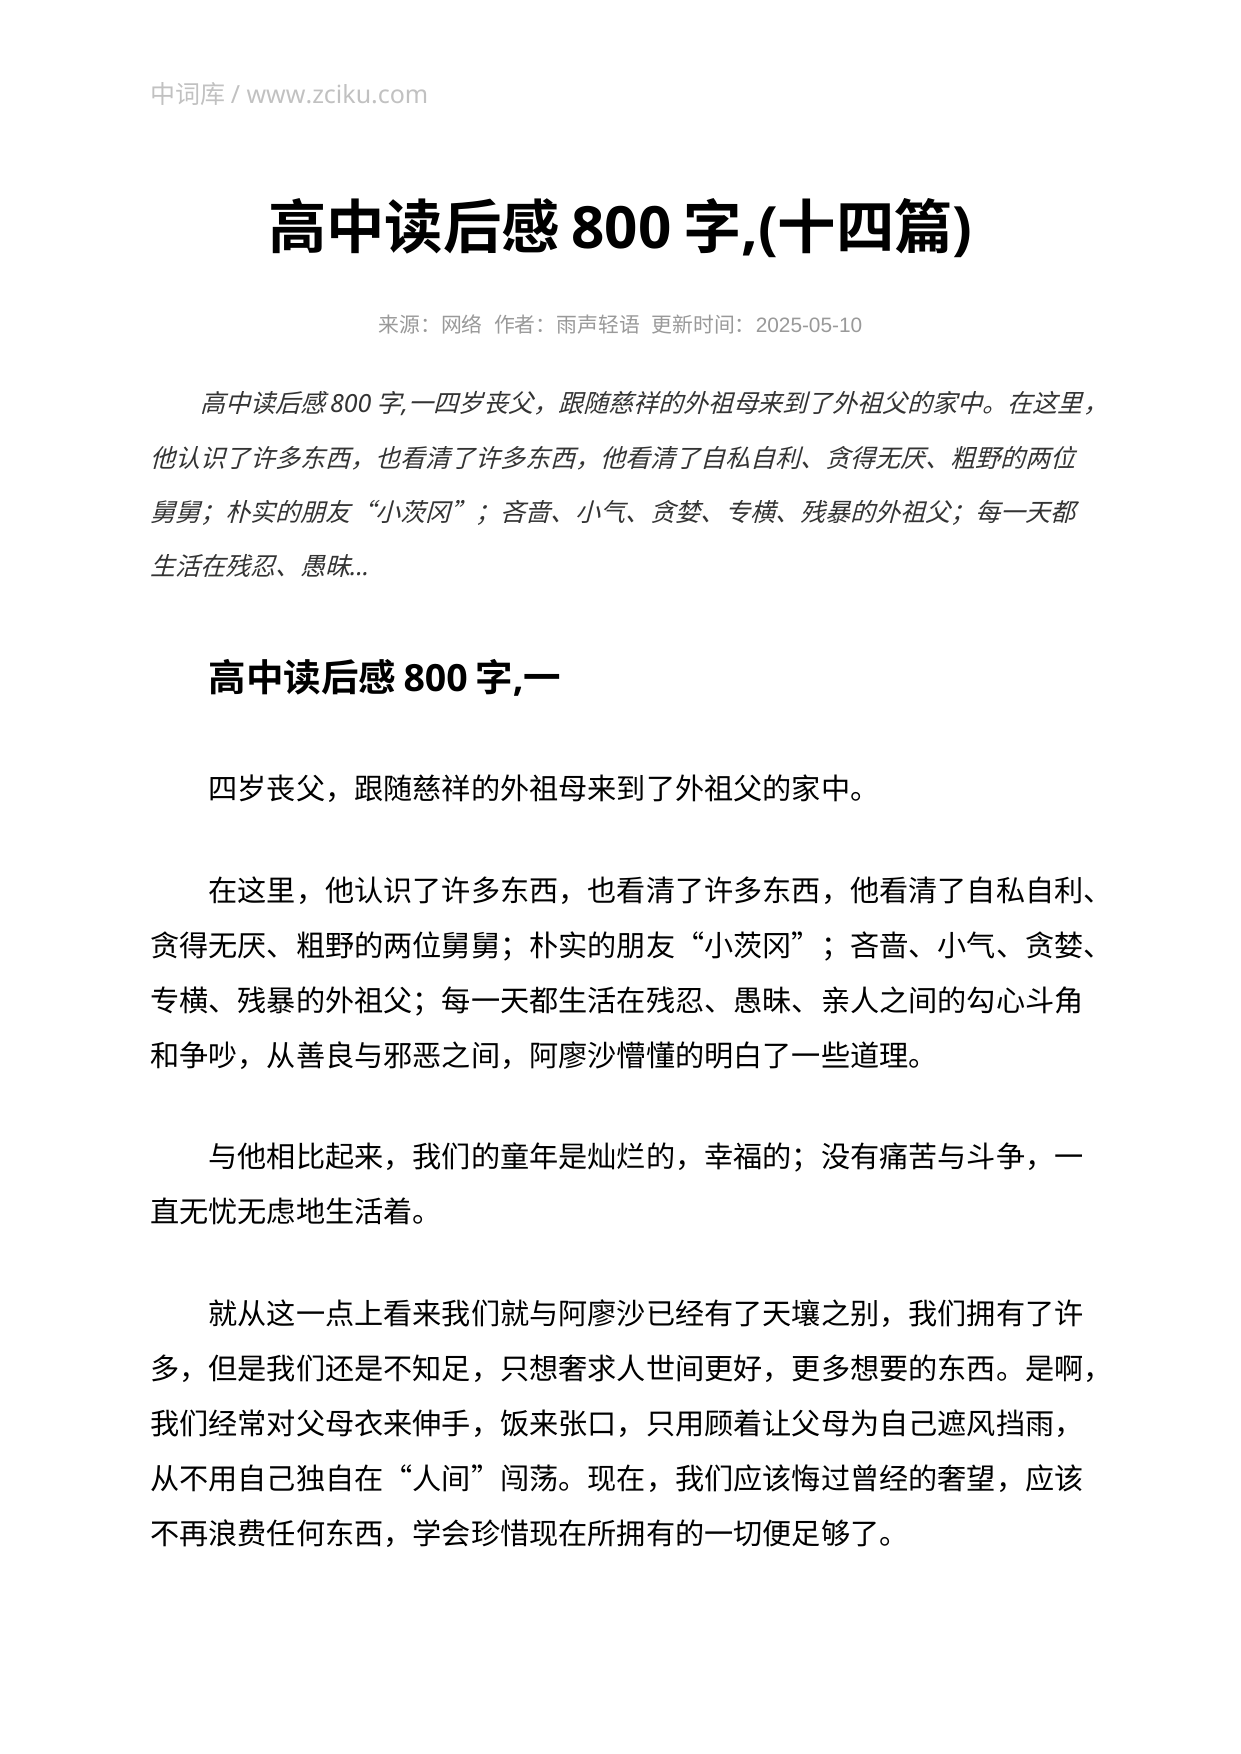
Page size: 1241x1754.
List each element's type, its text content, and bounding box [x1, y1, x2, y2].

text 来源：网络 作者：雨声轻语 更新时间：2025-05-10 [150, 313, 1090, 337]
text 在这里，他认识了许多东西，也看清了许多东西，他看清了自私自利、贪得无厌、粗野的两位舅舅；朴实的朋友“小茨冈”；吝啬、小气、贪婪、专横、残暴的外祖父；每一天都生活在残忍、愚昧、亲人之间的勾心斗角和争吵，从善良与邪恶之间，阿廖沙懵懂的明白了一些道理。 [150, 867, 1090, 1074]
text 与他相比起来，我们的童年是灿烂的，幸福的；没有痛苦与斗争，一直无忧无虑地生活着。 [150, 1134, 1090, 1231]
subtitle 高中读后感800字,(十四篇) [150, 181, 1090, 266]
text 高中读后感800字,一 [150, 648, 1090, 703]
text 高中读后感800字,一四岁丧父，跟随慈祥的外祖母来到了外祖父的家中。在这里，他认识了许多东西，也看清了许多东西，他看清了自私自利、贪得无厌、粗野的两位舅舅；朴实的朋友“小茨冈”；吝啬、小气、贪婪、专横、残暴的外祖父；每一天都生活在残忍、愚昧... [150, 384, 1090, 583]
text 四岁丧父，跟随慈祥的外祖母来到了外祖父的家中。 [150, 766, 1090, 808]
text 就从这一点上看来我们就与阿廖沙已经有了天壤之别，我们拥有了许多，但是我们还是不知足，只想奢求人世间更好，更多想要的东西。是啊，我们经常对父母衣来伸手，饭来张口，只用顾着让父母为自己遮风挡雨，从不用自己独自在“人间”闯荡。现在，我们应该悔过曾经的奢望，应该不再浪费任何东西，学会珍惜现在所拥有的一切便足够了。 [150, 1291, 1090, 1552]
